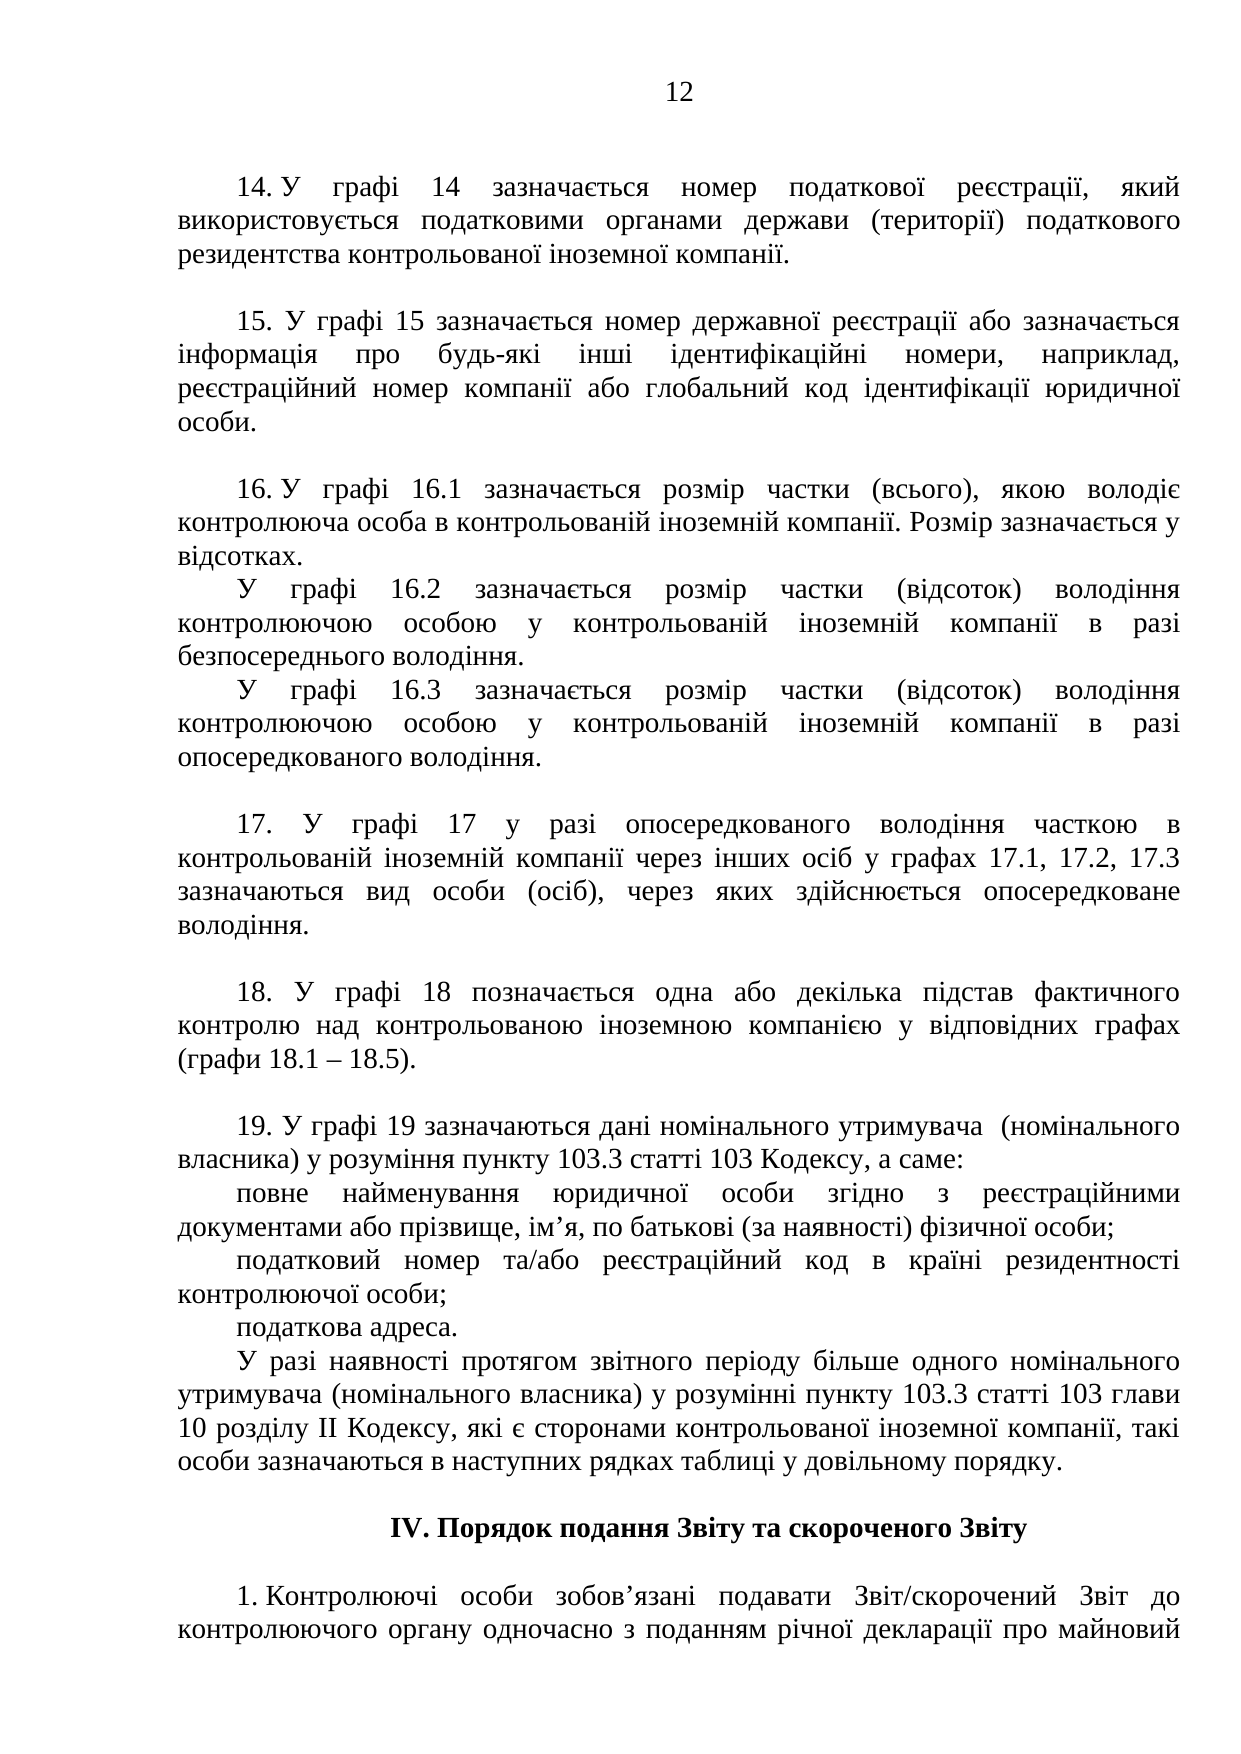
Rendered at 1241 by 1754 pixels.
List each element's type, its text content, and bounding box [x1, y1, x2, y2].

text податковий номер та/або реєстраційний код в країні резидентності контролюючої особи; [177, 1242, 1181, 1309]
text 19. У графі 19 зазначаються дані номінального утримувача (номінального власника) у розуміння пункту 103.3 статті 103 Кодексу, а саме: [177, 1108, 1181, 1175]
text У разі наявності протягом звітного періоду більше одного номінального утримувача (номінального власника) у розумінні пункту 103.3 статті 103 глави 10 розділу ІІ Кодексу, які є сторонами контрольованої іноземної компанії, такі особи зазначаються в наступних рядках таблиці у довільному порядку. [177, 1343, 1181, 1477]
text ІV. Порядок подання Звіту та скороченого Звіту [177, 1511, 1181, 1544]
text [177, 1578, 1181, 1645]
text 18. У графі 18 позначається одна або декілька підстав фактичного контролю над контрольованою іноземною компанією у відповідних графах (графи 18.1 – 18.5). [177, 974, 1181, 1074]
text повне найменування юридичної особи згідно з реєстраційними документами або прізвище, ім’я, по батькові (за наявності) фізичної особи; [177, 1175, 1181, 1242]
text У графі 16.3 зазначається розмір частки (відсоток) володіння контролюючою особою у контрольованій іноземній компанії в разі опосередкованого володіння. [177, 672, 1181, 773]
text податкова адреса. [177, 1309, 1181, 1343]
text 15. У графі 15 зазначається номер державної реєстрації або зазначається інформація про будь-які інші ідентифікаційні номери, наприклад, реєстраційний номер компанії або глобальний код ідентифікації юридичної особи. [177, 303, 1181, 437]
text 16. У графі 16.1 зазначається розмір частки (всього), якою володіє контролююча особа в контрольованій іноземній компанії. Розмір зазначається у відсотках. [177, 471, 1181, 571]
text 14. У графі 14 зазначається номер податкової реєстрації, який використовується податковими органами держави (території) податкового резидентства контрольованої іноземної компанії. [177, 169, 1181, 269]
text 17. У графі 17 у разі опосередкованого володіння часткою в контрольованій іноземній компанії через інших осіб у графах 17.1, 17.2, 17.3 зазначаються вид особи (осіб), через яких здійснюється опосередковане володіння. [177, 806, 1181, 940]
text У графі 16.2 зазначається розмір частки (відсоток) володіння контролюючою особою у контрольованій іноземній компанії в разі безпосереднього володіння. [177, 571, 1181, 672]
